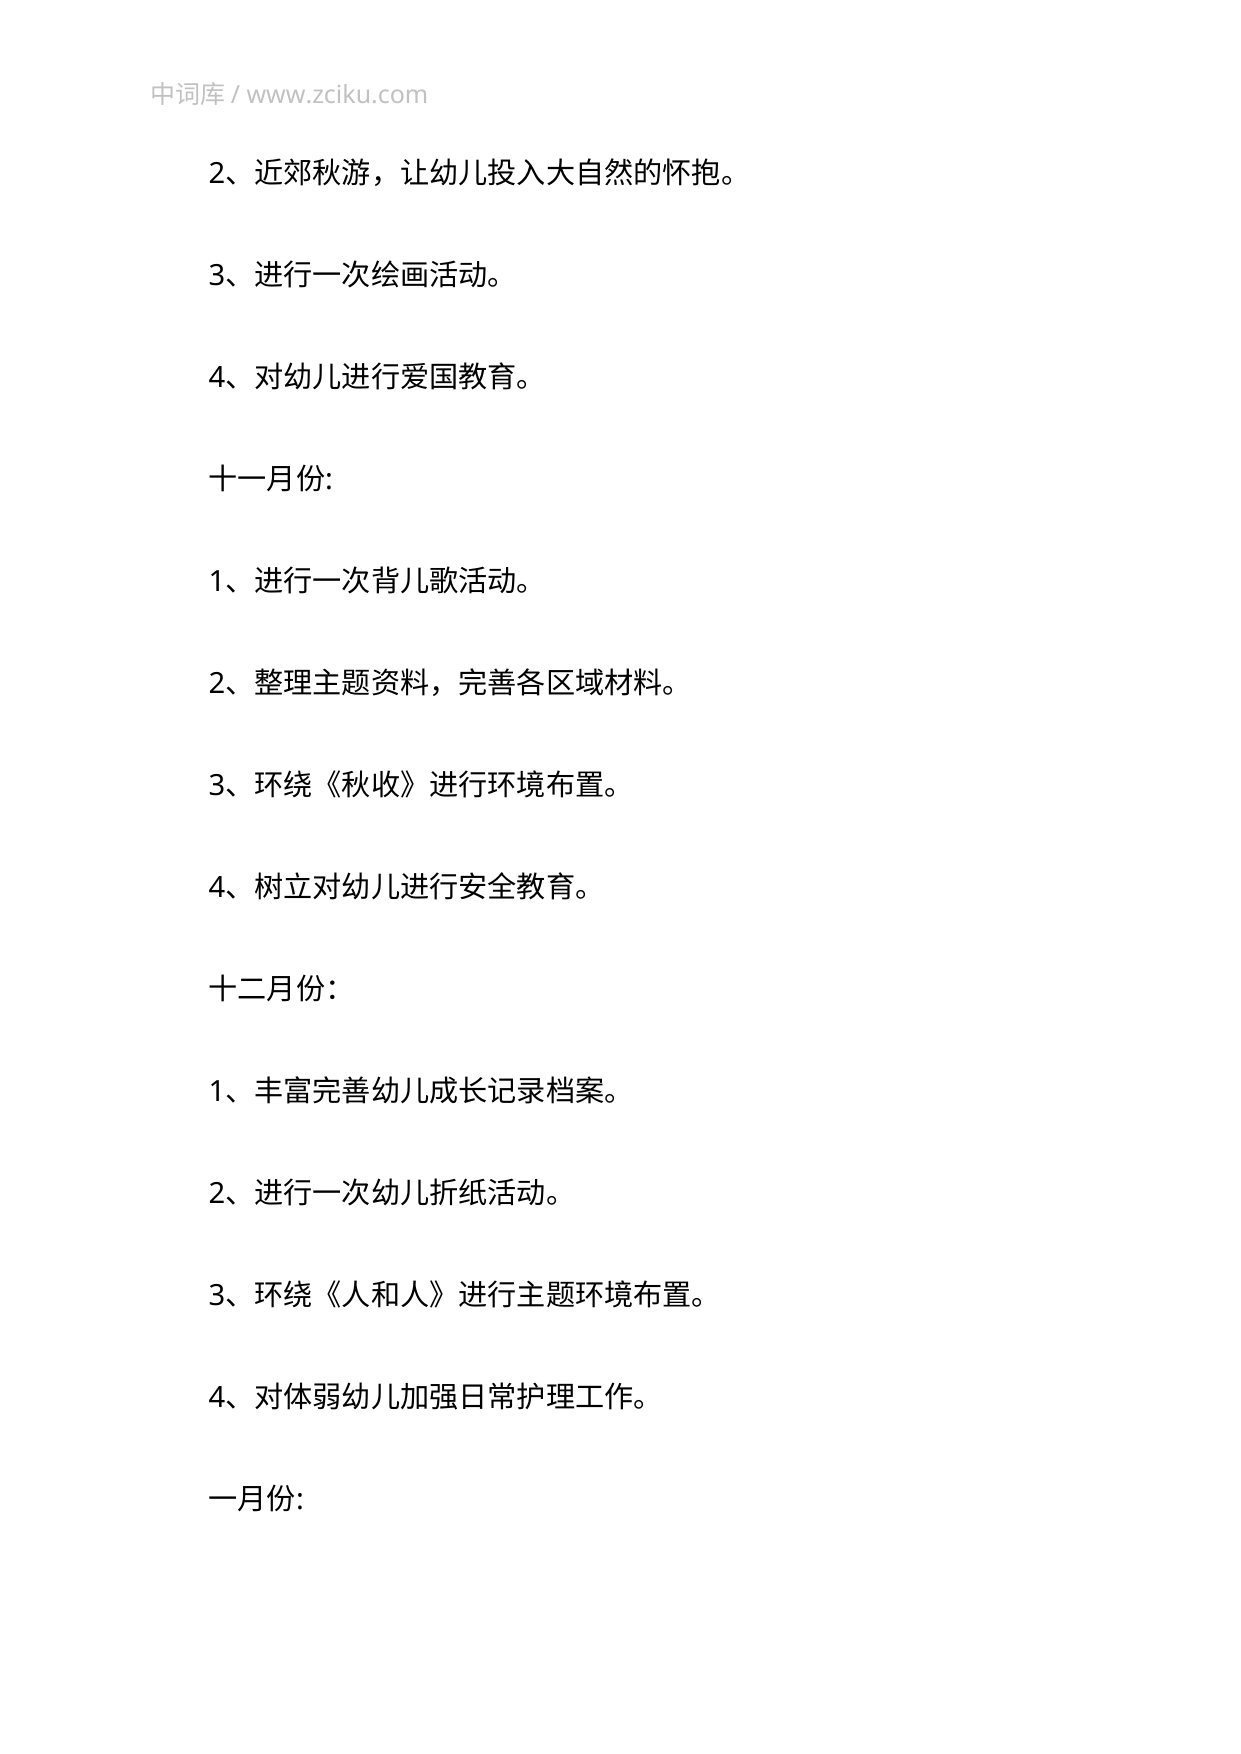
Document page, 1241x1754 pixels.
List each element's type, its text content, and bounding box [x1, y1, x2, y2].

text 2、整理主题资料，完善各区域材料。 [150, 660, 1090, 702]
text 4、对幼儿进行爱国教育。 [150, 354, 1090, 396]
text 4、对体弱幼儿加强日常护理工作。 [150, 1373, 1090, 1416]
text 一月份: [150, 1476, 1090, 1518]
text 十二月份： [150, 966, 1090, 1008]
text 3、进行一次绘画活动。 [150, 252, 1090, 294]
text 3、环绕《秋收》进行环境布置。 [150, 762, 1090, 804]
text 3、环绕《人和人》进行主题环境布置。 [150, 1272, 1090, 1314]
text 十一月份: [150, 456, 1090, 498]
text 1、进行一次背儿歌活动。 [150, 558, 1090, 600]
text 2、进行一次幼儿折纸活动。 [150, 1169, 1090, 1212]
text 4、树立对幼儿进行安全教育。 [150, 864, 1090, 906]
text 2、近郊秋游，让幼儿投入大自然的怀抱。 [150, 150, 1090, 192]
text 1、丰富完善幼儿成长记录档案。 [150, 1068, 1090, 1110]
